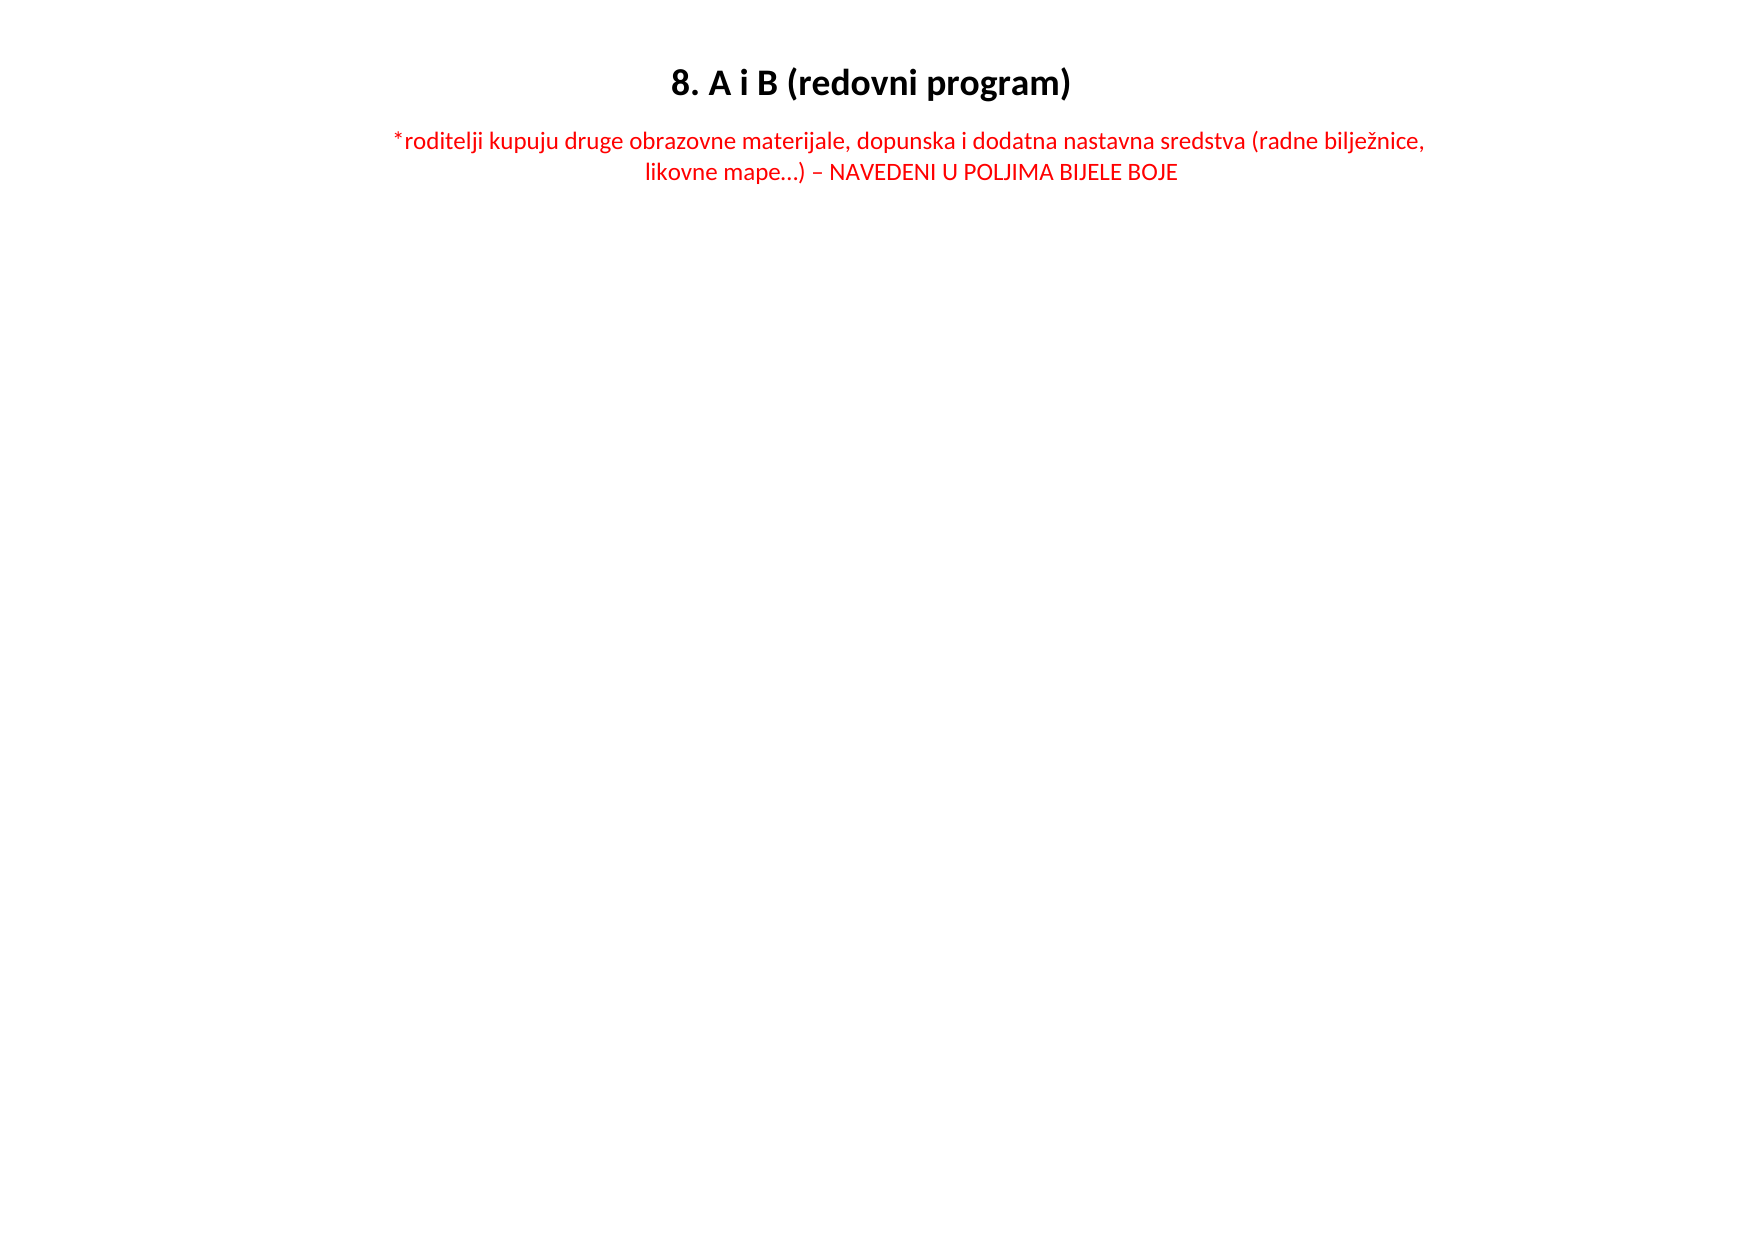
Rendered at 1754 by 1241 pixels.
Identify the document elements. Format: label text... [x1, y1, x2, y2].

list *roditelji kupuju druge obrazovne materijale, dopunska i dodatna nastavna sredstva (radne bilježnice, [90, 125, 1728, 156]
list likovne mape…) – NAVEDENI U POLJIMA BIJELE BOJE [90, 156, 1728, 186]
text 8. A i B (redovni program) [15, 59, 1728, 105]
